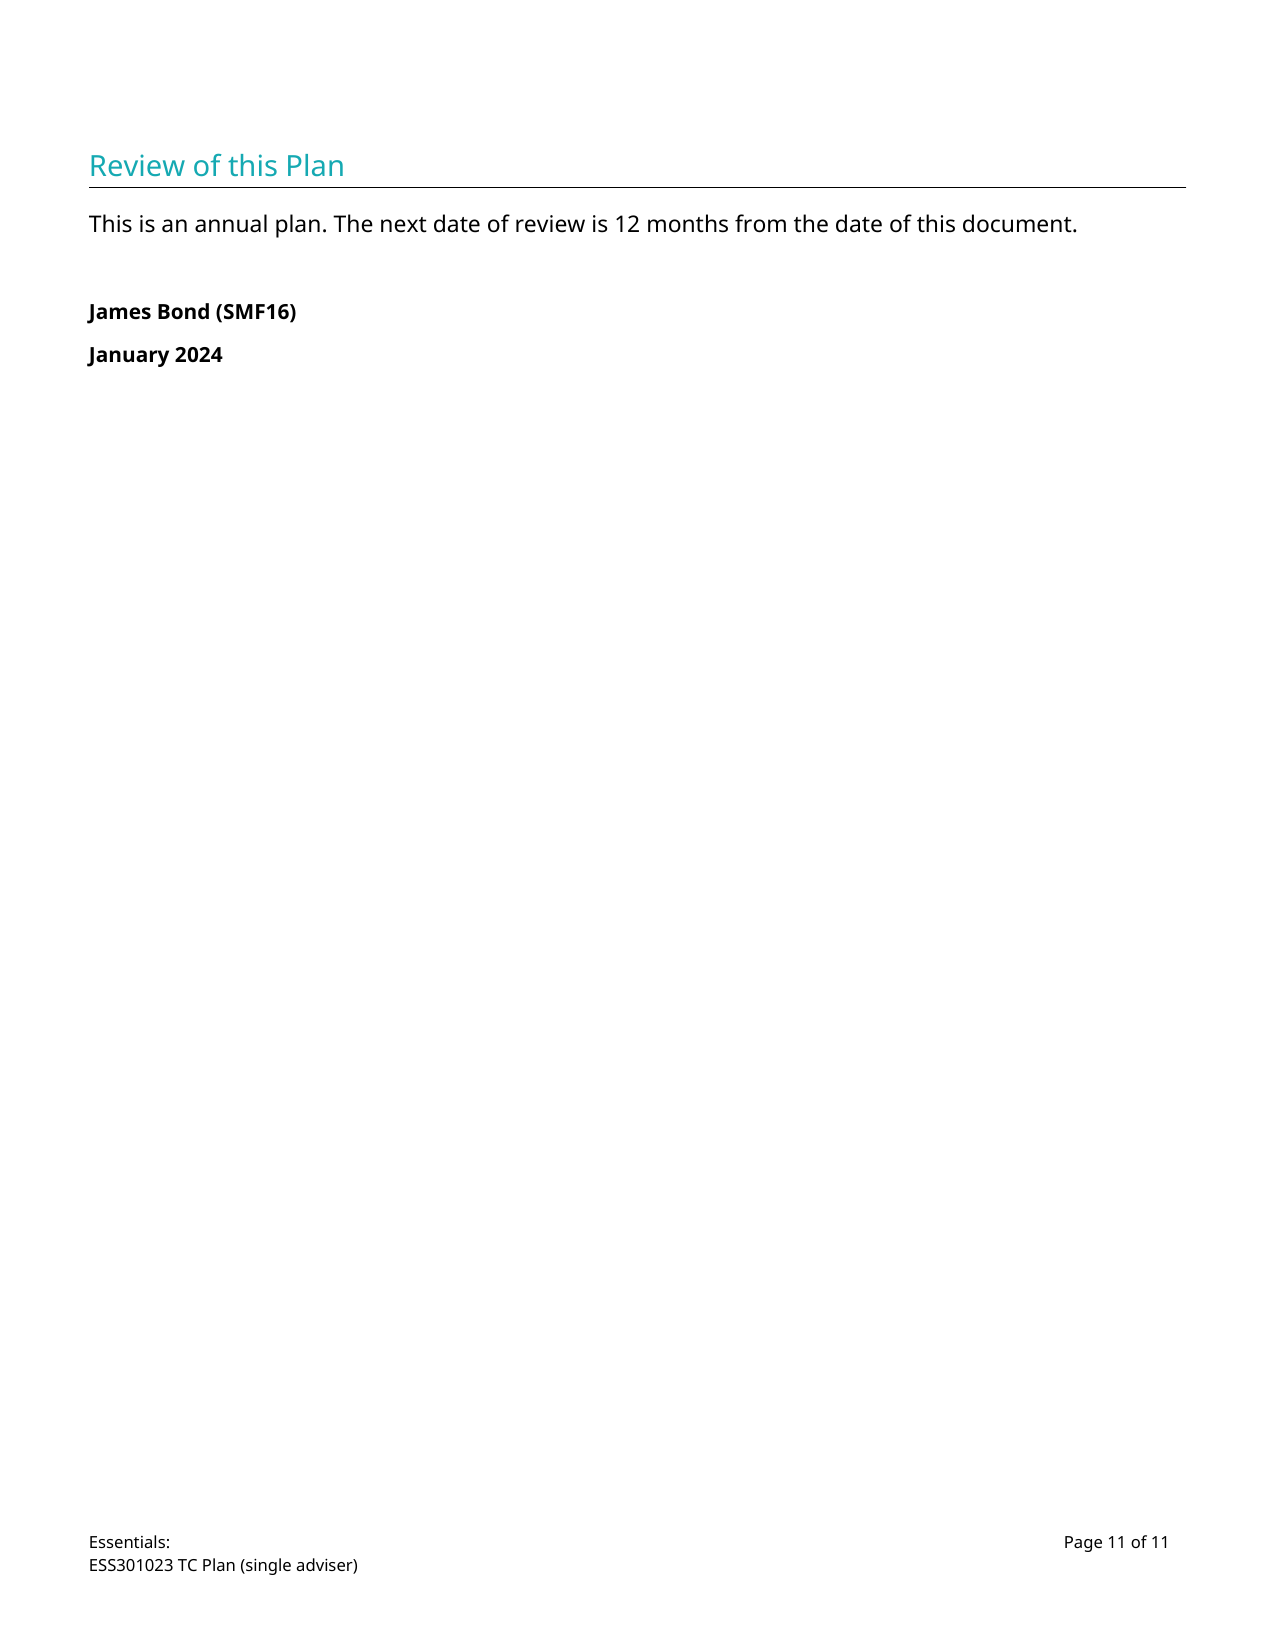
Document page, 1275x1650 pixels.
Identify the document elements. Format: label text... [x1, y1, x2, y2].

text This is an annual plan. The next date of review is 12 months from the date of this document. [89, 208, 1186, 239]
text James Bond (SMF16) [89, 297, 1186, 326]
text Review of this Plan [89, 145, 1186, 187]
text January 2024 [89, 340, 1186, 368]
